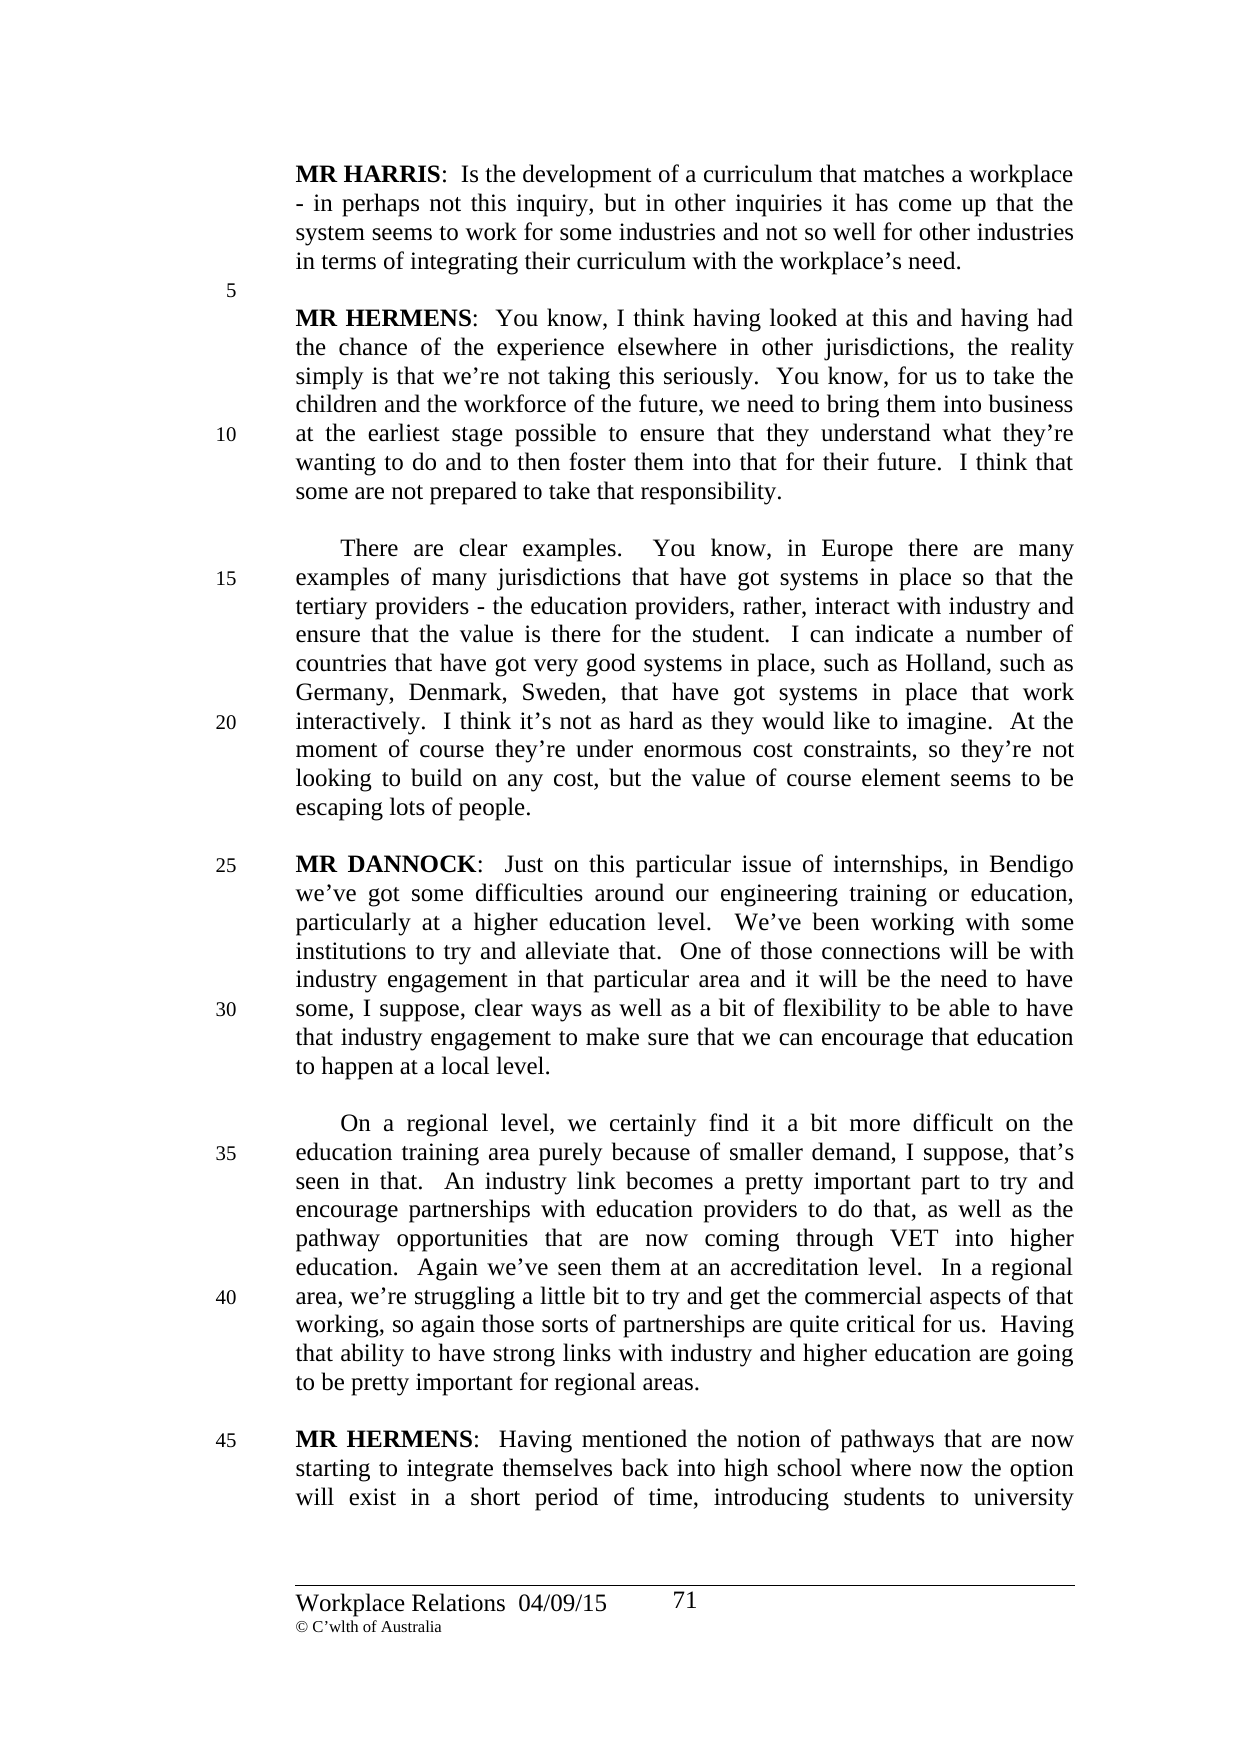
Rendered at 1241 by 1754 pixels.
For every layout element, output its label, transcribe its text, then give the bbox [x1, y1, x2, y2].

text On a regional level, we certainly find it a bit more difficult on the education training area purely because of smaller demand, I suppose, that’s seen in that. An industry link becomes a pretty important part to try and encourage partnerships with education providers to do that, as well as the pathway opportunities that are now coming through VET into higher education. Again we’ve seen them at an accreditation level. In a regional area, we’re struggling a little bit to try and get the commercial aspects of that working, so again those sorts of partnerships are quite critical for us. Having that ability to have strong links with industry and higher education are going to be pretty important for regional areas. [295, 1108, 1075, 1396]
text There are clear examples. You know, in Europe there are many examples of many jurisdictions that have got systems in place so that the tertiary providers - the education providers, rather, interact with industry and ensure that the value is there for the student. I can indicate a number of countries that have got very good systems in place, such as Holland, such as Germany, Denmark, Sweden, that have got systems in place that work interactively. I think it’s not as hard as they would like to imagine. At the moment of course they’re under enormous cost constraints, so they’re not looking to build on any cost, but the value of course element seems to be escaping lots of people. [295, 533, 1075, 821]
text MR DANNOCK: Just on this particular issue of internships, in Bendigo we’ve got some difficulties around our engineering training or education, particularly at a higher education level. We’ve been working with some institutions to try and alleviate that. One of those connections will be with industry engagement in that particular area and it will be the need to have some, I suppose, clear ways as well as a bit of flexibility to be able to have that industry engagement to make sure that we can encourage that education to happen at a local level. [295, 849, 1075, 1079]
text MR HERMENS: You know, I think having looked at this and having had the chance of the experience elsewhere in other jurisdictions, the reality simply is that we’re not taking this seriously. You know, for us to take the children and the workforce of the future, we need to bring them into business at the earliest stage possible to ensure that they understand what they’re wanting to do and to then foster them into that for their future. I think that some are not prepared to take that responsibility. [295, 303, 1075, 504]
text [295, 1424, 1075, 1511]
text MR HARRIS: Is the development of a curriculum that matches a workplace - in perhaps not this inquiry, but in other inquiries it has come up that the system seems to work for some industries and not so well for other industries in terms of integrating their curriculum with the workplace’s need. [295, 159, 1075, 274]
